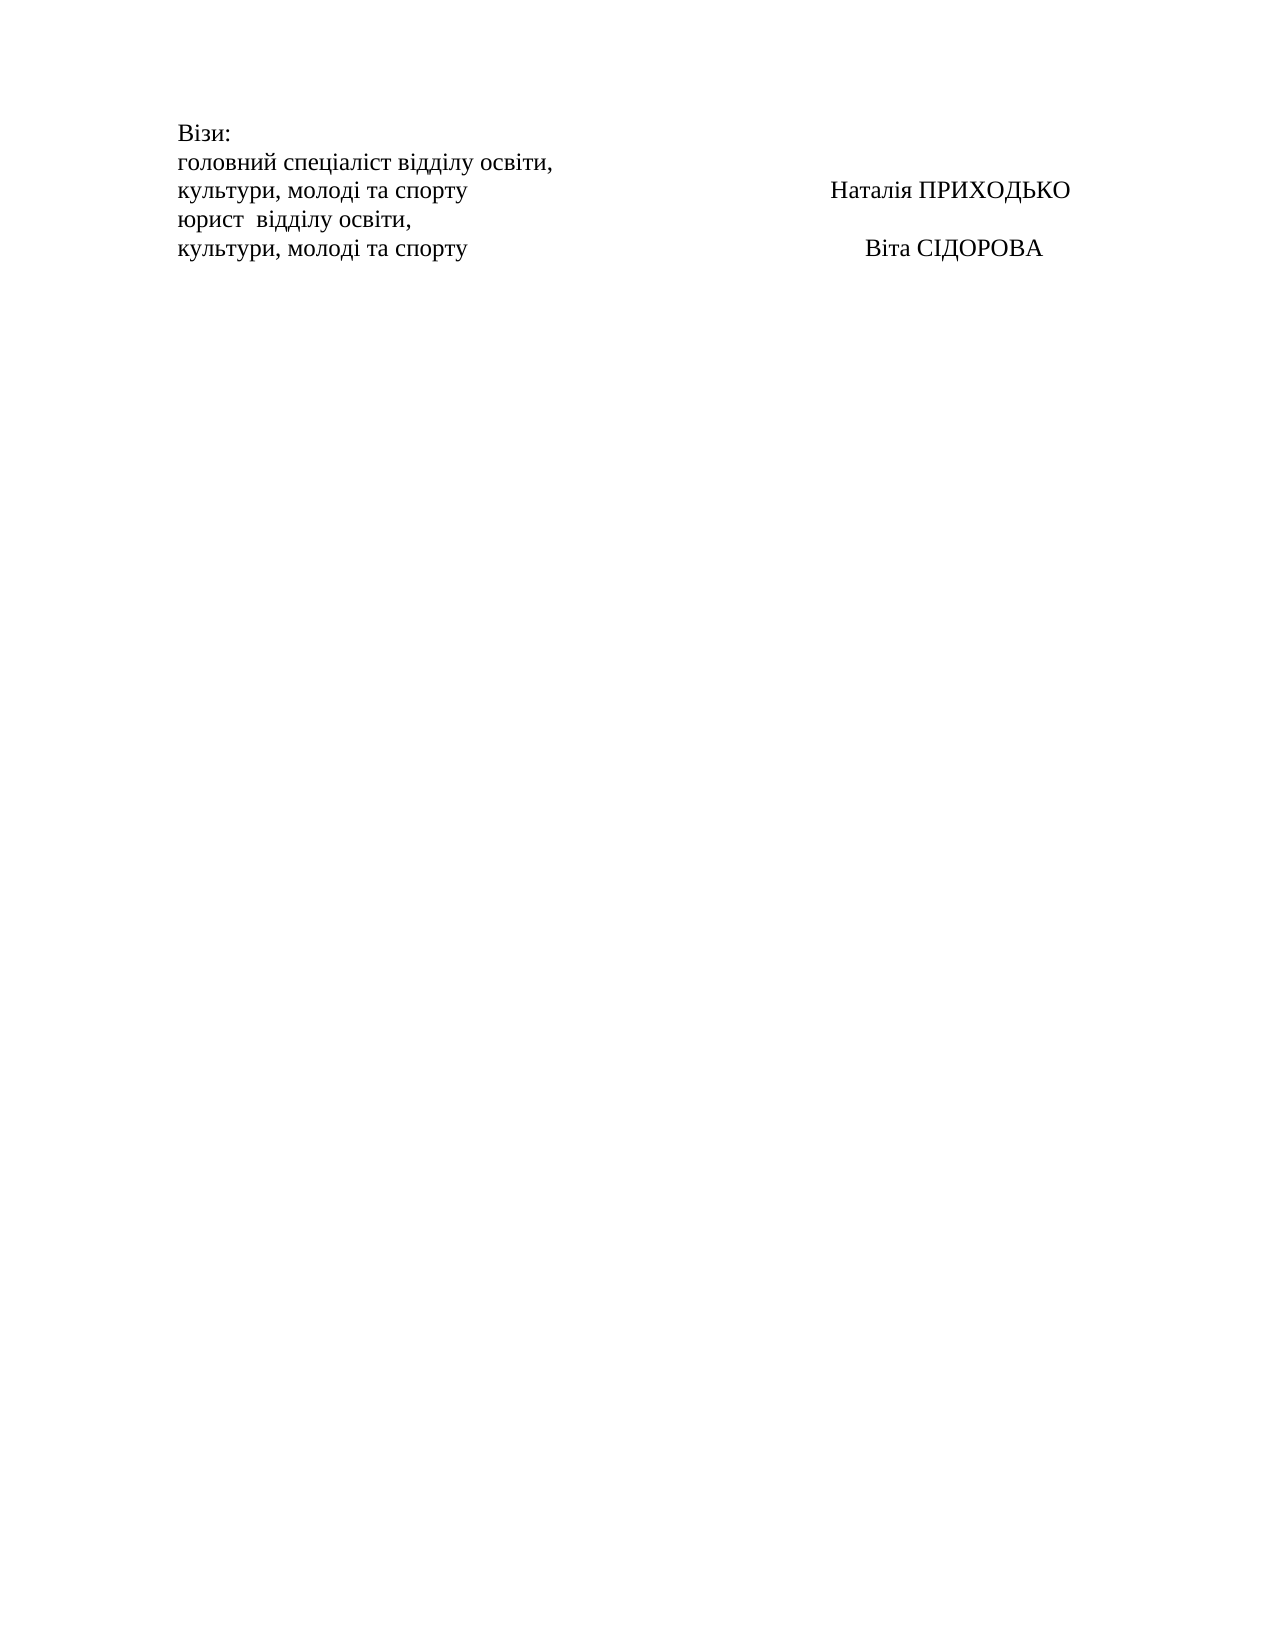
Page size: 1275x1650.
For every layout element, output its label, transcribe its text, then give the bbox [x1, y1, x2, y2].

text культури, молоді та спорту Віта СІДОРОВА [177, 233, 1206, 262]
text Візи: [177, 118, 1168, 147]
text головний спеціаліст відділу освіти, [177, 147, 1168, 176]
text культури, молоді та спорту Наталія ПРИХОДЬКО [177, 176, 1168, 204]
text юрист відділу освіти, [177, 204, 1168, 233]
